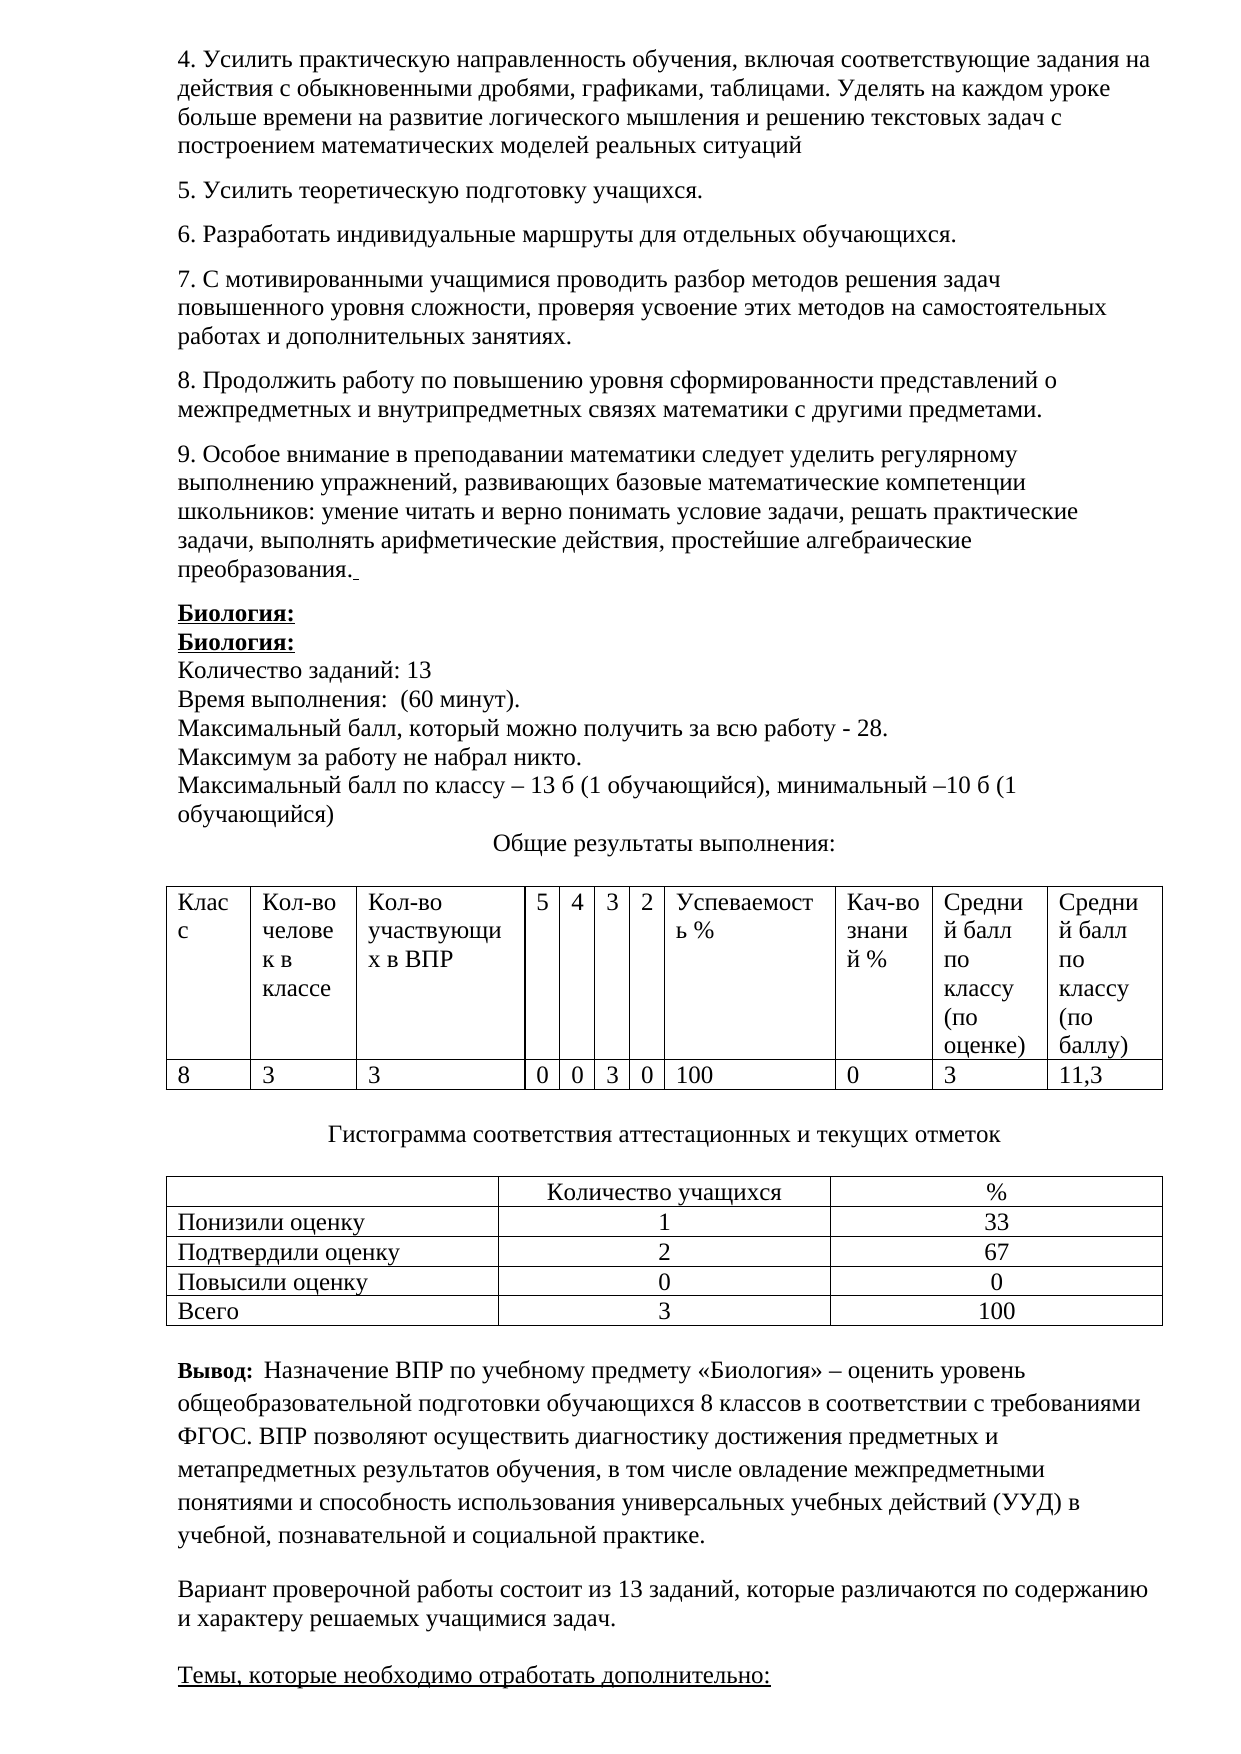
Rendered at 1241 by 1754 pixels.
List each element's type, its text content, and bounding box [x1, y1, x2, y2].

text 6. Разработать индивидуальные маршруты для отдельных обучающихся. [177, 219, 1152, 248]
text Биология: [177, 627, 1152, 656]
table_header Количество учащихся [499, 1177, 830, 1206]
table_header Средний балл по классу (по оценке) [933, 887, 1047, 1059]
text Вариант проверочной работы состоит из 13 заданий, которые различаются по содержанию и характеру решаемых учащимися задач. [177, 1574, 1152, 1631]
text Максимальный балл, который можно получить за всю работу - 28. [177, 713, 1152, 742]
text 9. Особое внимание в преподавании математики следует уделить регулярному выполнению упражнений, развивающих базовые математические компетенции школьников: умение читать и верно понимать условие задачи, решать практические задачи, выполнять арифметические действия, простейшие алгебраические преобразования. [177, 439, 1152, 582]
table_cell 33 [831, 1207, 1162, 1236]
table_cell 11,3 [1048, 1060, 1162, 1089]
table_header 3 [595, 887, 629, 1059]
text Максимум за работу не набрал никто. [177, 742, 1152, 771]
table_header Кол-во участвующих в ВПР [357, 887, 524, 1059]
text Количество заданий: 13 [177, 656, 1152, 684]
text Время выполнения: (60 минут). [177, 684, 1152, 713]
table_cell 1 [499, 1207, 830, 1236]
text Общие результаты выполнения: [177, 828, 1152, 857]
table_cell Повысили оценку [167, 1267, 498, 1295]
table_header [167, 1177, 498, 1206]
table_cell 3 [595, 1060, 629, 1089]
text 7. С мотивированными учащимися проводить разбор методов решения задач повышенного уровня сложности, проверяя усвоение этих методов на самостоятельных работах и дополнительных занятиях. [177, 264, 1152, 350]
table_cell 100 [665, 1060, 835, 1089]
table_header Кач-во знаний % [836, 887, 932, 1059]
table_header 2 [630, 887, 664, 1059]
table_header 4 [560, 887, 594, 1059]
table_cell 0 [630, 1060, 664, 1089]
text Гистограмма соответствия аттестационных и текущих отметок [177, 1119, 1152, 1147]
table_cell 3 [251, 1060, 356, 1089]
table_cell 0 [836, 1060, 932, 1089]
table_cell 8 [167, 1060, 250, 1089]
table_header Средний балл по классу (по баллу) [1048, 887, 1162, 1059]
text 5. Усилить теоретическую подготовку учащихся. [177, 175, 1152, 204]
table_cell 0 [831, 1267, 1162, 1295]
table_cell 3 [933, 1060, 1047, 1089]
table_cell 100 [831, 1296, 1162, 1325]
table_cell 0 [526, 1060, 559, 1089]
table_cell 0 [499, 1267, 830, 1295]
table_cell Подтвердили оценку [167, 1237, 498, 1266]
text Биология: [177, 598, 1152, 627]
table_header Успеваемость % [665, 887, 835, 1059]
text 4. Усилить практическую направленность обучения, включая соответствующие задания на действия с обыкновенными дробями, графиками, таблицами. Уделять на каждом уроке больше времени на развитие логического мышления и решению текстовых задач с построением математических моделей реальных ситуаций [177, 44, 1152, 159]
table_cell 3 [499, 1296, 830, 1325]
table_cell 67 [831, 1237, 1162, 1266]
table_header 5 [526, 887, 559, 1059]
table_cell 2 [499, 1237, 830, 1266]
text Максимальный балл по классу – 13 б (1 обучающийся), минимальный –10 б (1 обучающийся) [177, 771, 1152, 828]
table_header % [831, 1177, 1162, 1206]
table_cell Понизили оценку [167, 1207, 498, 1236]
table_cell Всего [167, 1296, 498, 1325]
table_cell 3 [357, 1060, 524, 1089]
table_cell 0 [560, 1060, 594, 1089]
table_header Класс [167, 887, 250, 1059]
text 8. Продолжить работу по повышению уровня сформированности представлений о межпредметных и внутрипредметных связях математики с другими предметами. [177, 366, 1152, 423]
text Темы, которые необходимо отработать дополнительно: [177, 1660, 1152, 1689]
table_header Кол-во человек в классе [251, 887, 356, 1059]
text Вывод: Назначение ВПР по учебному предмету «Биология» – оценить уровень общеобразовательной подготовки обучающихся 8 классов в соответствии с требованиями ФГОС. ВПР позволяют осуществить диагностику достижения предметных и метапредметных результатов обучения, в том числе овладение межпредметными понятиями и способность использования универсальных учебных действий (УУД) в учебной, познавательной и социальной практике. [177, 1355, 1152, 1549]
